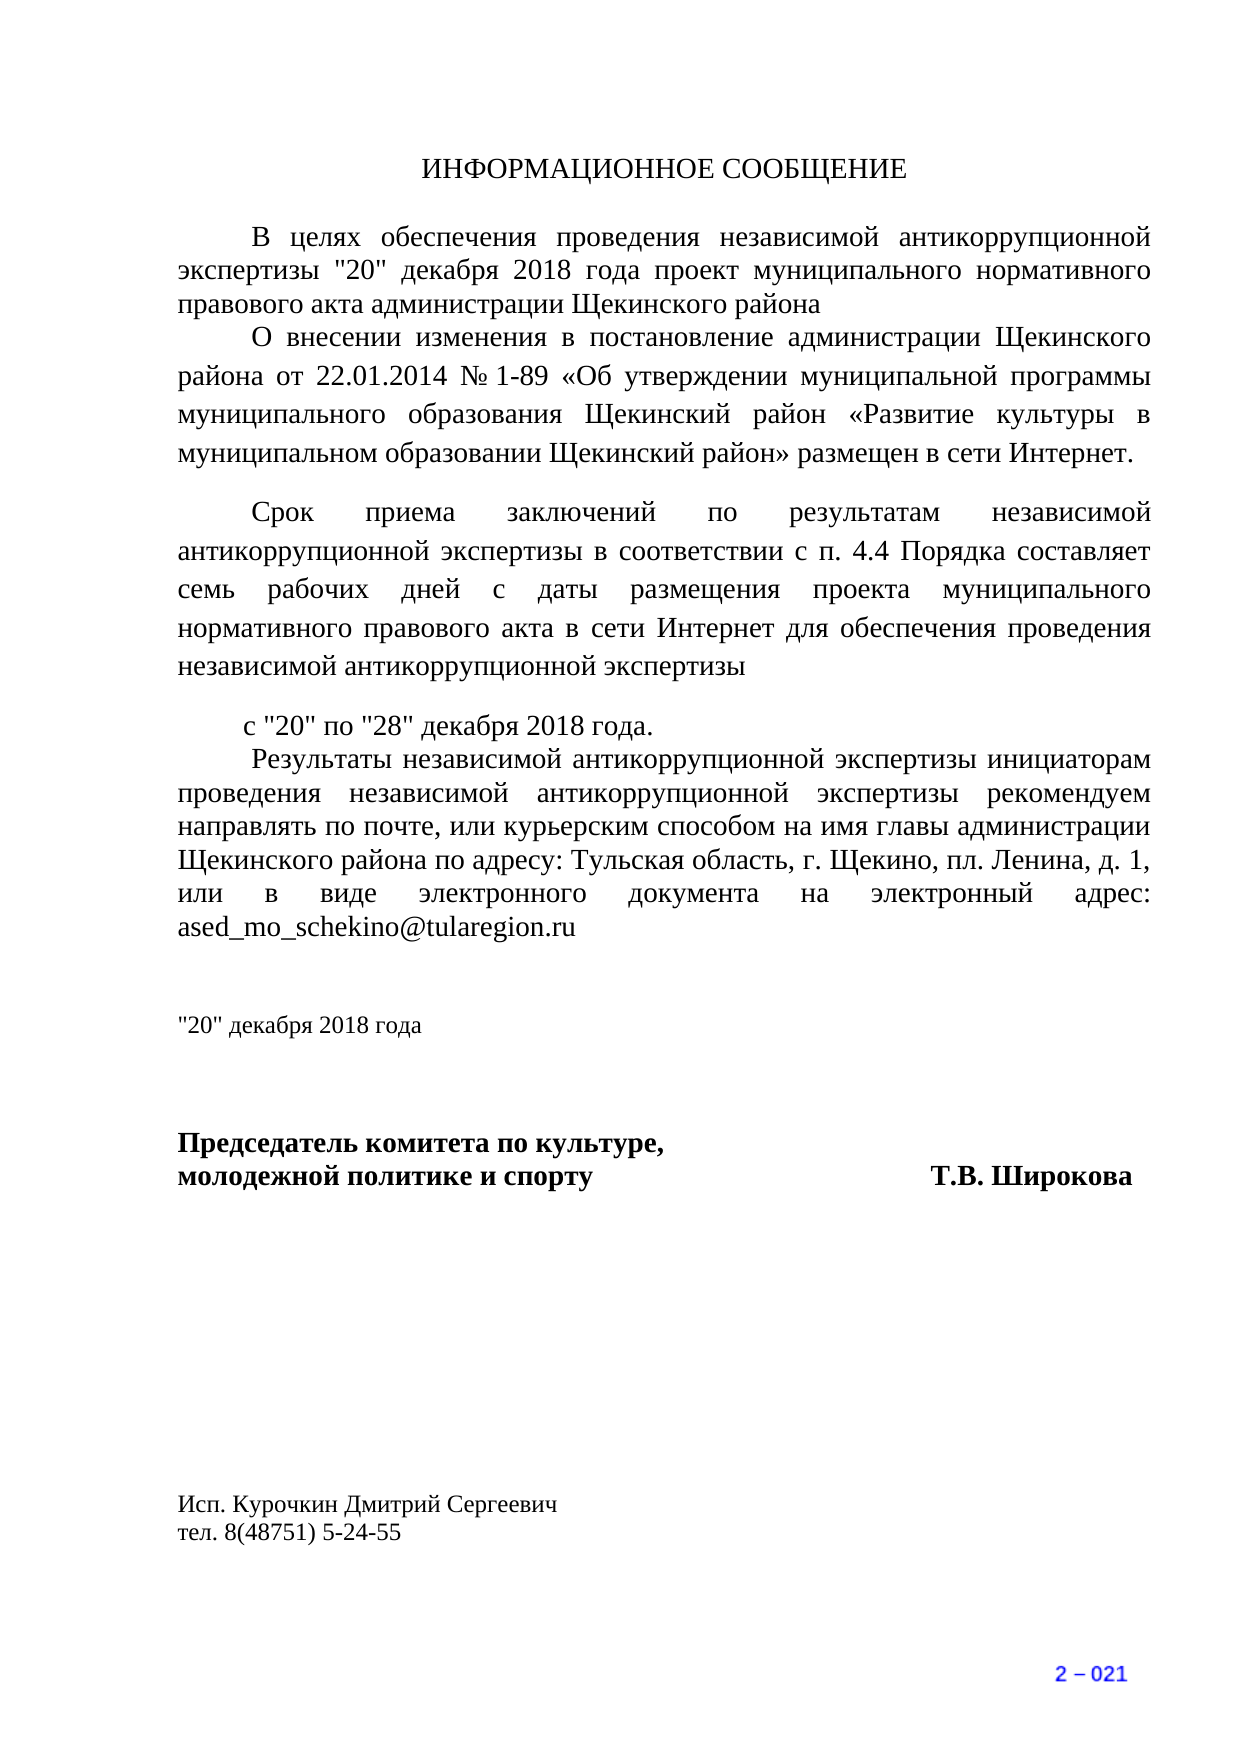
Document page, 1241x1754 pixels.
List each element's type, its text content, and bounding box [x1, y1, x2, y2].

text ИНФОРМАЦИОННОЕ СООБЩЕНИЕ [177, 152, 1152, 185]
text Исп. Курочкин Дмитрий Сергеевич [177, 1489, 1152, 1517]
text Срок приема заключений по результатам независимой антикоррупционной экспертизы в соответствии с п. 4.4 Порядка составляет семь рабочих дней с даты размещения проекта муниципального нормативного правового акта в сети Интернет для обеспечения проведения независимой антикоррупционной экспертизы [177, 494, 1152, 682]
text тел. 8(48751) 5-24-55 [177, 1517, 1152, 1546]
text с "20" по "28" декабря 2018 года. [177, 708, 1152, 741]
text "20" декабря 2018 года [177, 1010, 1152, 1038]
text О внесении изменения в постановление администрации Щекинского района от 22.01.2014 № 1-89 «Об утверждении муниципальной программы муниципального образования Щекинский район «Развитие культуры в муниципальном образовании Щекинский район» размещен в сети Интернет. [177, 319, 1152, 468]
text В целях обеспечения проведения независимой антикоррупционной экспертизы "20" декабря 2018 года проект муниципального нормативного правового акта администрации Щекинского района [177, 219, 1152, 319]
text Председатель комитета по культуре, [177, 1125, 1152, 1158]
text молодежной политике и спорту Т.В. Широкова [177, 1158, 1152, 1192]
text Результаты независимой антикоррупционной экспертизы инициаторам проведения независимой антикоррупционной экспертизы рекомендуем направлять по почте, или курьерским способом на имя главы администрации Щекинского района по адресу: Тульская область, г. Щекино, пл. Ленина, д. 1, или в виде электронного документа на электронный адрес: ased_mo_schekino@tularegion.ru [177, 741, 1152, 943]
